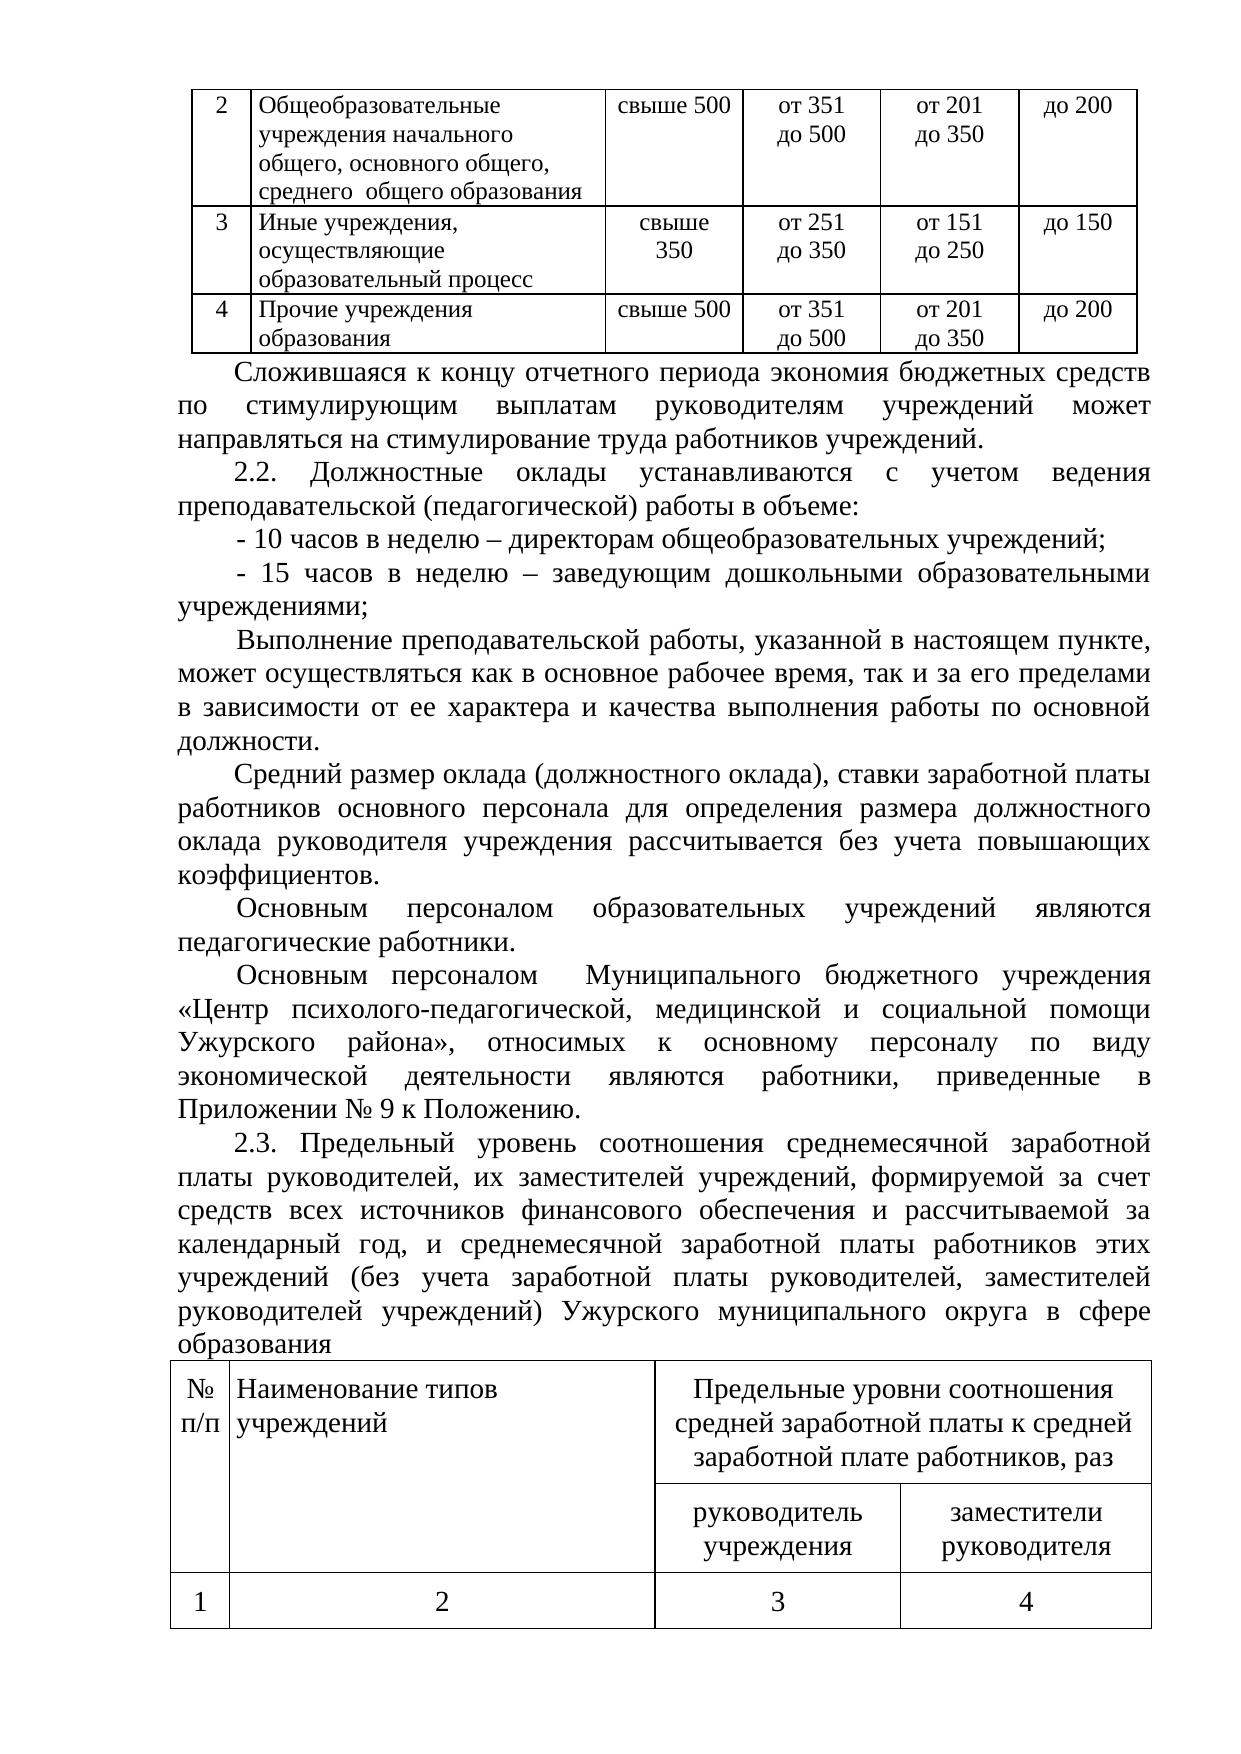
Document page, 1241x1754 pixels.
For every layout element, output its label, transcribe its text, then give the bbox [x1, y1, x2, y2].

table_cell от 351 до 500 [744, 90, 880, 205]
table_cell от 151 до 250 [881, 207, 1018, 293]
table_cell до 200 [1020, 90, 1136, 205]
table_cell от 351 до 500 [744, 295, 880, 352]
text Выполнение преподавательской работы, указанной в настоящем пункте, может осуществляться как в основное рабочее время, так и за его пределами в зависимости от ее характера и качества выполнения работы по основной должности. [177, 622, 1152, 756]
text 2.3. Предельный уровень соотношения среднемесячной заработной платы руководителей, их заместителей учреждений, формируемой за счет средств всех источников финансового обеспечения и рассчитываемой за календарный год, и среднемесячной заработной платы работников этих учреждений (без учета заработной платы руководителей, заместителей руководителей учреждений) Ужурского муниципального округа в сфере образования [177, 1125, 1152, 1360]
table_cell от 201 до 350 [881, 295, 1018, 352]
table_cell свыше 500 [606, 295, 742, 352]
text Средний размер оклада (должностного оклада), ставки заработной платы работников основного персонала для определения размера должностного оклада руководителя учреждения рассчитывается без учета повышающих коэффициентов. [177, 756, 1152, 890]
table_cell от 251 до 350 [744, 207, 880, 293]
table_cell 3 [656, 1573, 900, 1628]
table_cell 4 [901, 1573, 1151, 1628]
text Основным персоналом образовательных учреждений являются педагогические работники. [177, 890, 1152, 957]
table_cell 4 [193, 295, 250, 352]
table_cell 2 [193, 90, 250, 205]
text - 15 часов в неделю – заведующим дошкольными образовательными учреждениями; [177, 555, 1152, 622]
table_cell до 200 [1020, 295, 1136, 352]
table_cell 2 [230, 1573, 654, 1628]
table_cell свыше 350 [606, 207, 742, 293]
table_header Наименование типов учреждений [230, 1361, 654, 1572]
table_header № п/п [171, 1361, 229, 1572]
table_header Предельные уровни соотношения средней заработной платы к средней заработной плате работников, раз [656, 1361, 1151, 1483]
table_cell Прочие учреждения образования [252, 295, 605, 352]
table_cell заместители руководителя [901, 1484, 1151, 1572]
table_cell руководитель учреждения [656, 1484, 900, 1572]
table_cell 1 [171, 1573, 229, 1628]
text - 10 часов в неделю – директорам общеобразовательных учреждений; [177, 521, 1152, 555]
text Сложившаяся к концу отчетного периода экономия бюджетных средств по стимулирующим выплатам руководителям учреждений может направляться на стимулирование труда работников учреждений. [177, 354, 1152, 454]
table_cell до 150 [1020, 207, 1136, 293]
text Основным персоналом Муниципального бюджетного учреждения «Центр психолого-педагогической, медицинской и социальной помощи Ужурского района», относимых к основному персоналу по виду экономической деятельности являются работники, приведенные в Приложении № 9 к Положению. [177, 957, 1152, 1125]
table_cell Общеобразовательные учреждения начального общего, основного общего, среднего общего образования [252, 90, 605, 205]
table_cell 3 [193, 207, 250, 293]
text 2.2. Должностные оклады устанавливаются с учетом ведения преподавательской (педагогической) работы в объеме: [177, 454, 1152, 521]
table_cell от 201 до 350 [881, 90, 1018, 205]
table_cell свыше 500 [606, 90, 742, 205]
table_cell Иные учреждения, осуществляющие образовательный процесс [252, 207, 605, 293]
